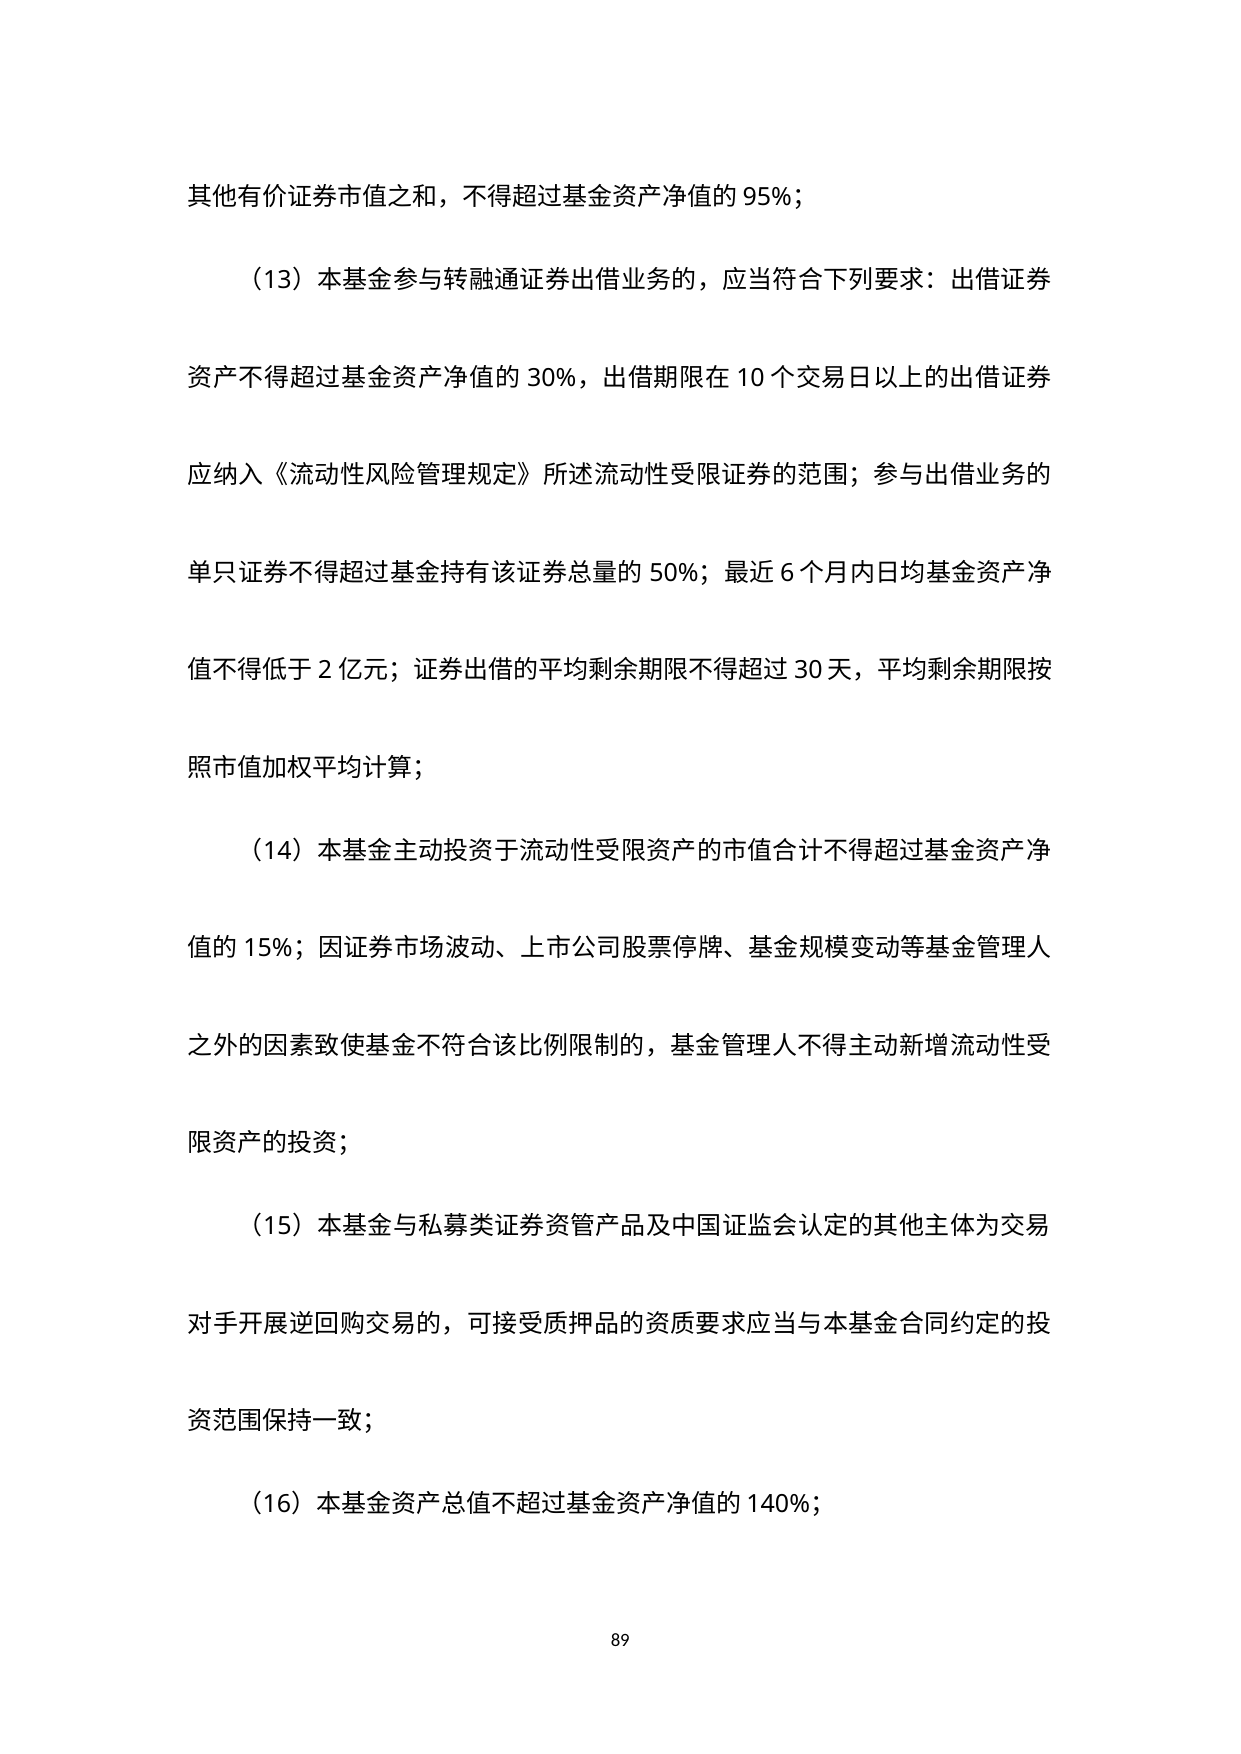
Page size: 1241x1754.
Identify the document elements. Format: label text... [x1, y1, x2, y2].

text （14）本基金主动投资于流动性受限资产的市值合计不得超过基金资产净值的15%；因证券市场波动、上市公司股票停牌、基金规模变动等基金管理人之外的因素致使基金不符合该比例限制的，基金管理人不得主动新增流动性受限资产的投资； [187, 816, 1053, 1173]
text （16）本基金资产总值不超过基金资产净值的140%； [187, 1469, 1053, 1534]
text （15）本基金与私募类证券资管产品及中国证监会认定的其他主体为交易对手开展逆回购交易的，可接受质押品的资质要求应当与本基金合同约定的投资范围保持一致； [187, 1191, 1053, 1451]
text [187, 162, 1053, 227]
text （13）本基金参与转融通证券出借业务的，应当符合下列要求：出借证券资产不得超过基金资产净值的30%，出借期限在10个交易日以上的出借证券应纳入《流动性风险管理规定》所述流动性受限证券的范围；参与出借业务的单只证券不得超过基金持有该证券总量的50%；最近6个月内日均基金资产净值不得低于2 亿元；证券出借的平均剩余期限不得超过30天，平均剩余期限按照市值加权平均计算； [187, 245, 1053, 798]
